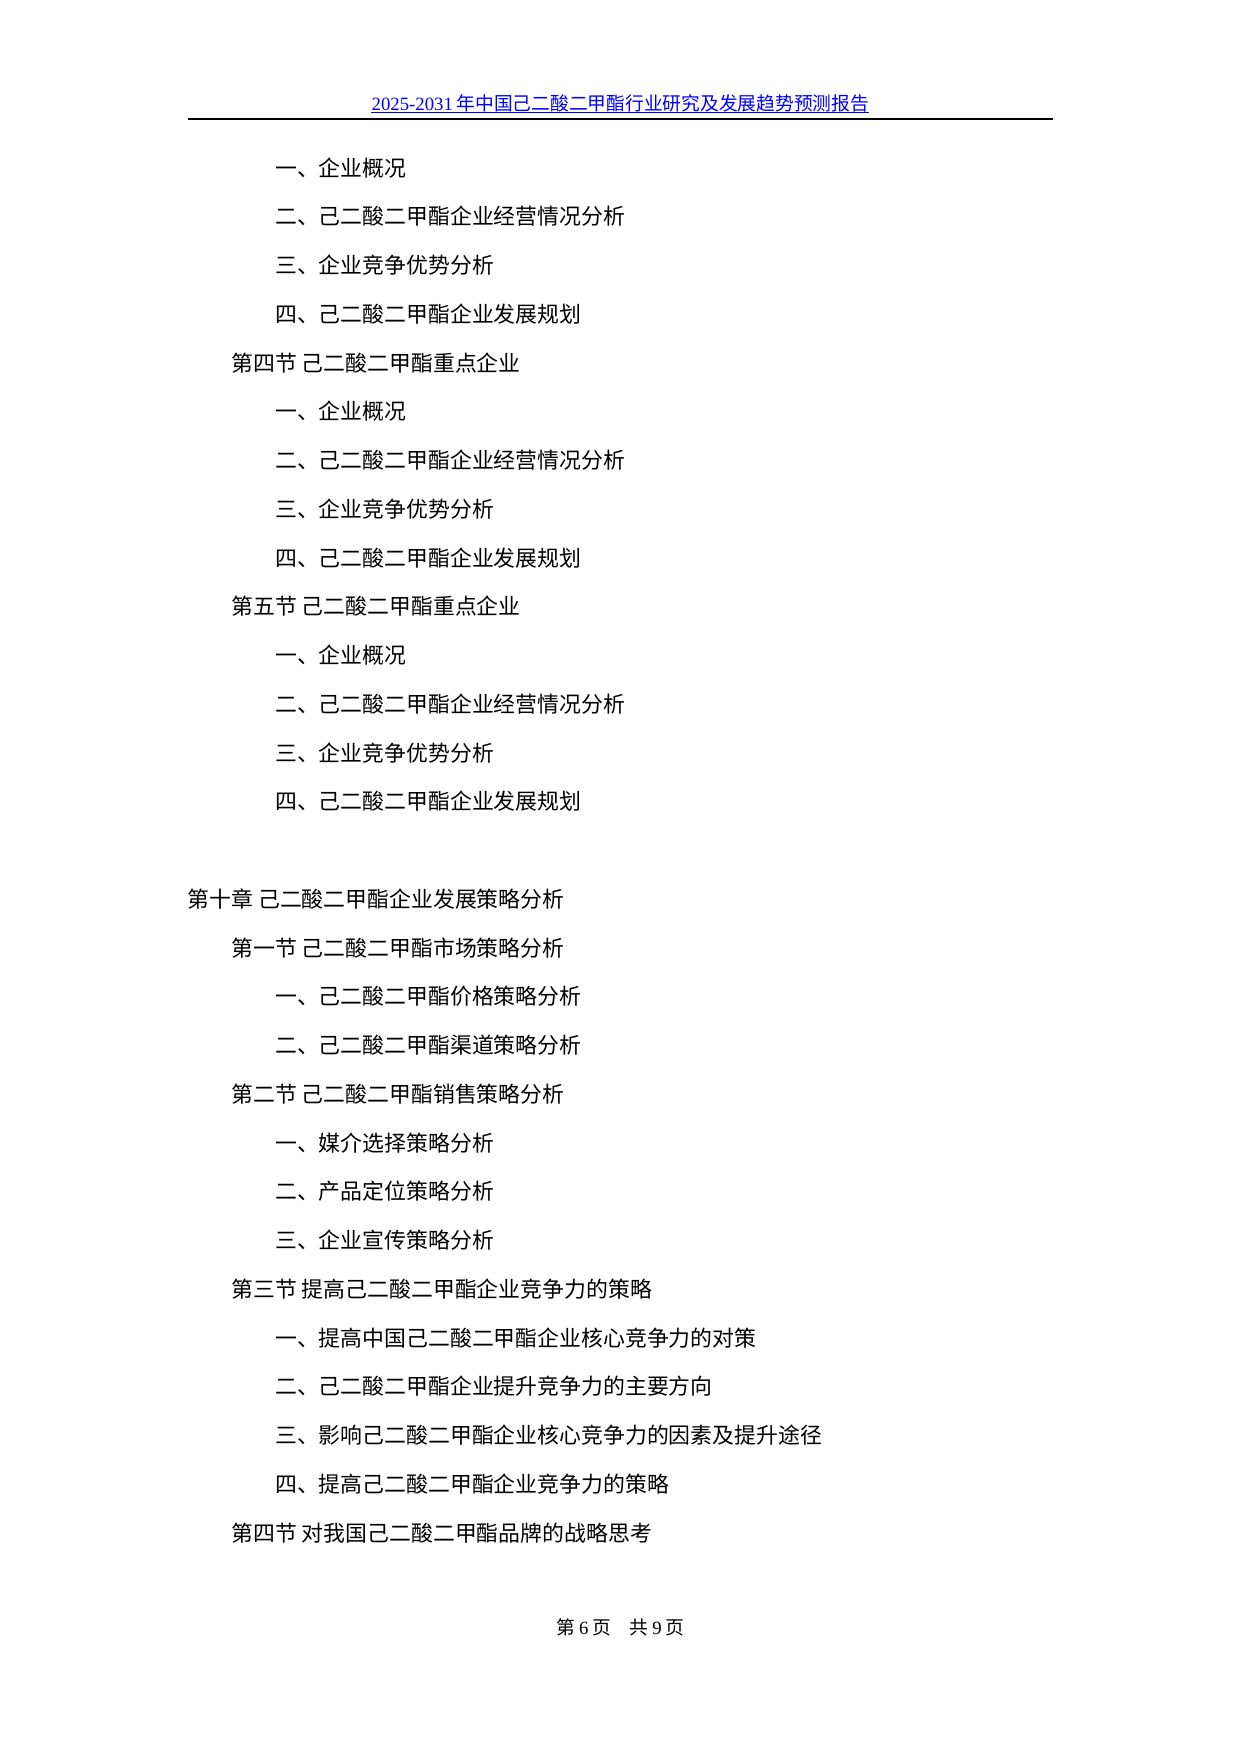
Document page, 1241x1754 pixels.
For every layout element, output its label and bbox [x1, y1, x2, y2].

text [187, 150, 1053, 1548]
